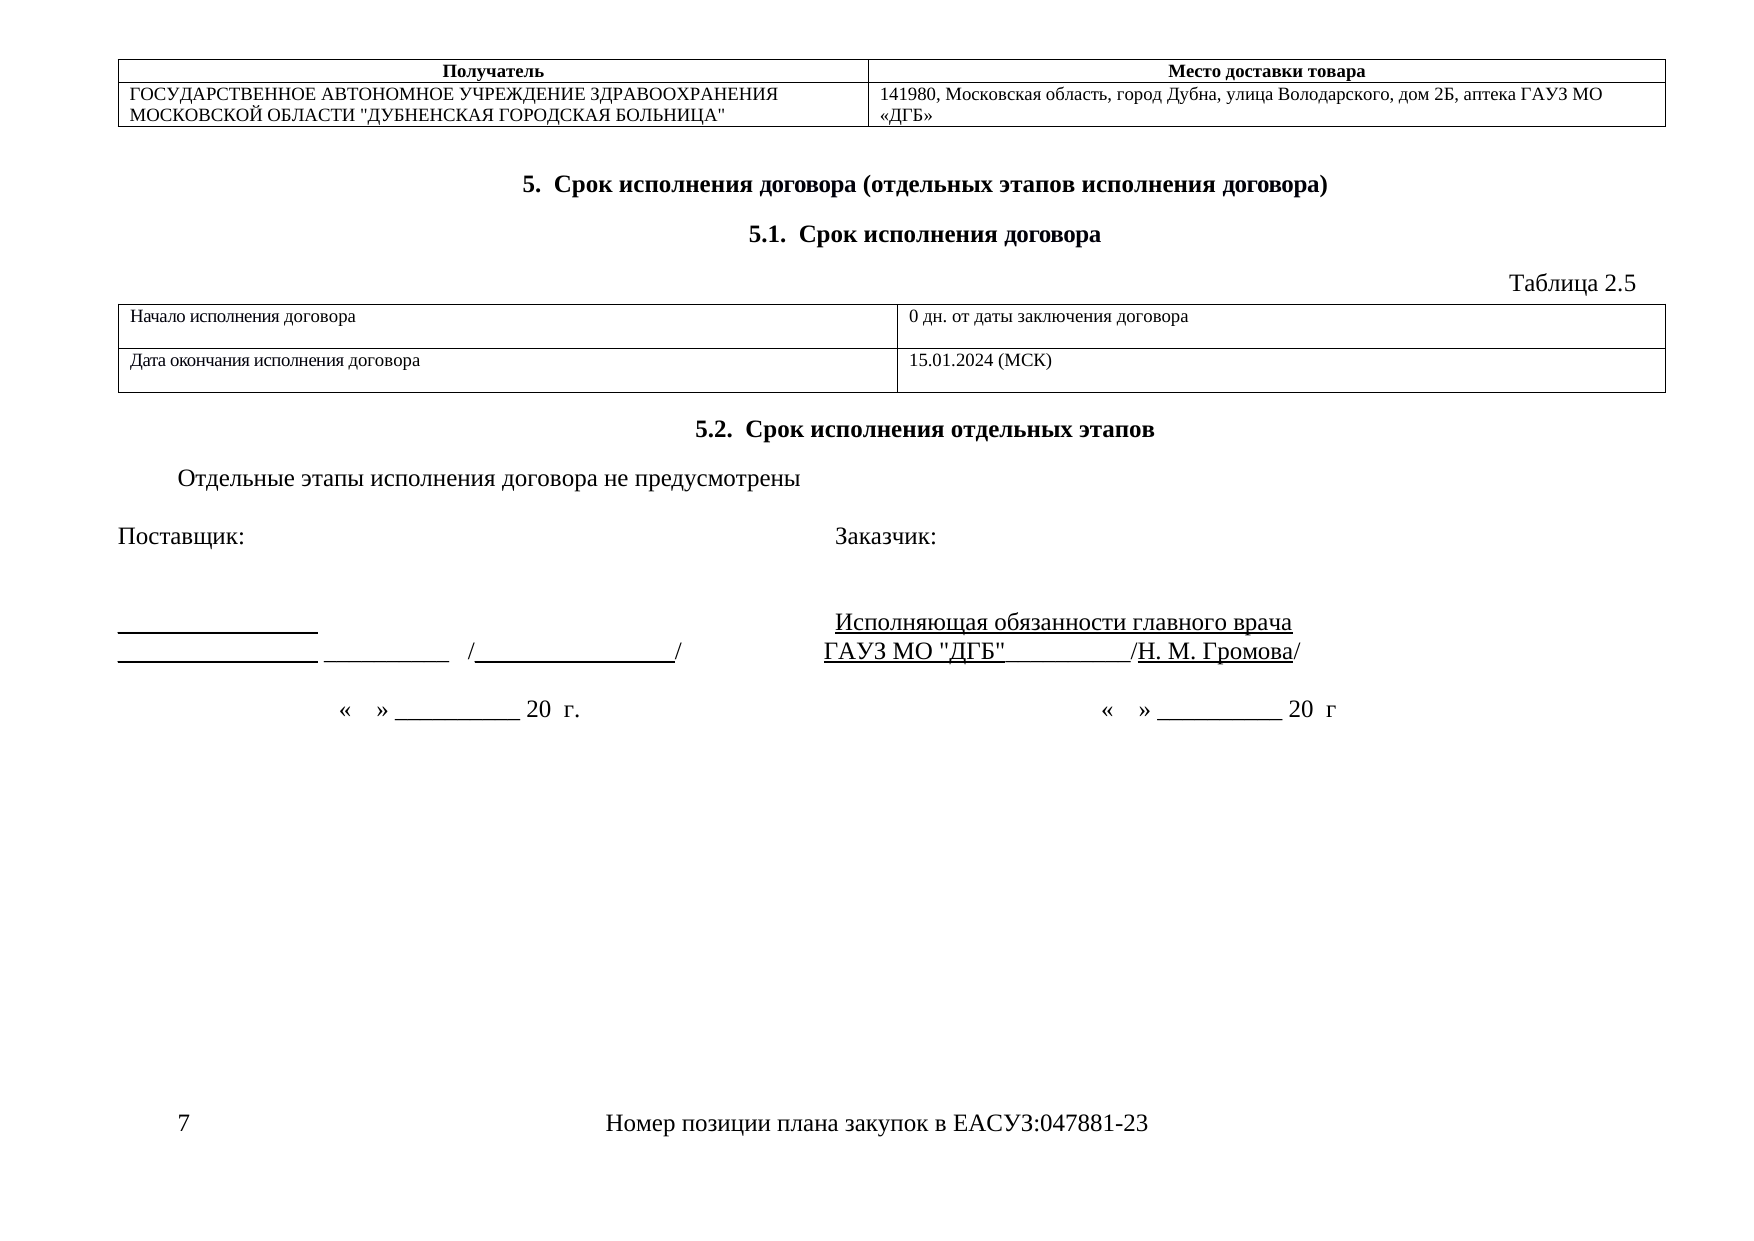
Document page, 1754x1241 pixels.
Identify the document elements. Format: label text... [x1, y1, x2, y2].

subtitle 5. Срок исполнения договора (отдельных этапов исполнения договора) [155, 169, 1636, 198]
table_cell ГОСУДАРСТВЕННОЕ АВТОНОМНОЕ УЧРЕЖДЕНИЕ ЗДРАВООХРАНЕНИЯ МОСКОВСКОЙ ОБЛАСТИ "ДУБНЕНСКАЯ ГОРОДСКАЯ БОЛЬНИЦА" [119, 83, 868, 126]
subtitle 5.1. Срок исполнения договора [155, 219, 1636, 248]
table_header Поставщик: [118, 521, 824, 607]
table_cell 141980, Московская область, город Дубна, улица Володарского, дом 2Б, аптека ГАУЗ МО «ДГБ» [869, 83, 1665, 126]
text Таблица 2.5 [118, 268, 1636, 297]
table_header Место доставки товара [869, 60, 1665, 82]
table_header 0 дн. от даты заключения договора [898, 305, 1665, 348]
table_cell Дата окончания исполнения договора [119, 349, 897, 392]
text Отдельные этапы исполнения договора не предусмотрены [118, 463, 1636, 492]
table_header Получатель [119, 60, 868, 82]
table_cell ГАУЗ МО "ДГБ"__________/Н. М. Громова/ « » __________ 20 г [812, 636, 1624, 756]
table_cell Исполняющая обязанности главного врача [824, 608, 1636, 636]
table_header Заказчик: [824, 521, 1636, 607]
table_cell ________________ __________ /________________/ « » __________ 20 г. [106, 636, 812, 756]
subtitle 5.2. Срок исполнения отдельных этапов [155, 414, 1636, 442]
table_cell ________________ [118, 608, 824, 636]
table_header Начало исполнения договора [119, 305, 897, 348]
table_cell 15.01.2024 (МСК) [898, 349, 1665, 392]
